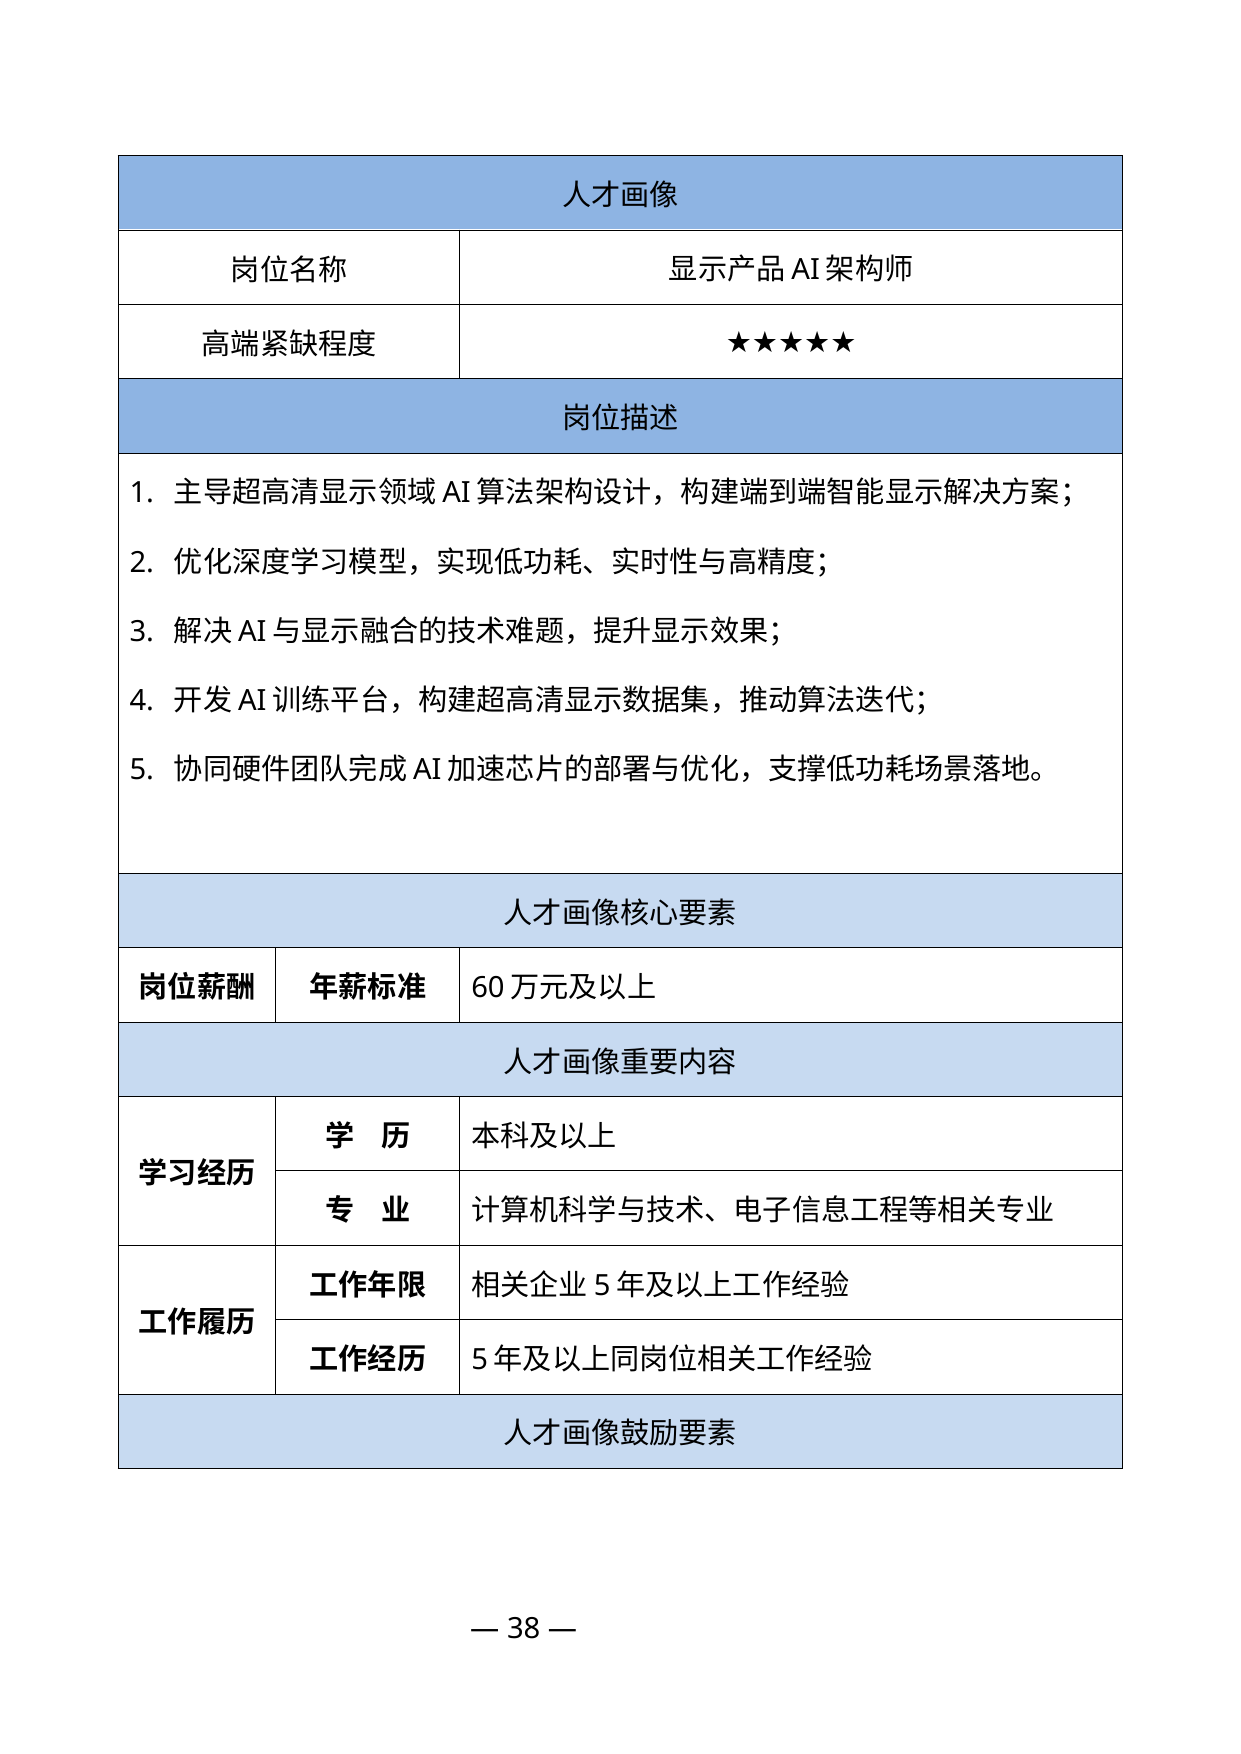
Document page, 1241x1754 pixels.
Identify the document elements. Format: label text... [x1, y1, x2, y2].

table_cell 工作经历 [276, 1320, 459, 1393]
table_cell 学 历 [276, 1097, 459, 1170]
table_cell 本科及以上 [460, 1097, 1122, 1170]
table_cell 相关企业5年及以上工作经验 [460, 1246, 1122, 1319]
table_cell 60万元及以上 [460, 948, 1122, 1022]
table_cell 人才画像鼓励要素 [119, 1395, 1122, 1468]
table_cell 岗位描述 [119, 379, 1122, 453]
table_cell 5年及以上同岗位相关工作经验 [460, 1320, 1122, 1393]
table_cell 工作履历 [119, 1246, 275, 1393]
table_cell 高端紧缺程度 [119, 305, 459, 378]
table_cell 人才画像重要内容 [119, 1023, 1122, 1096]
table_cell ★★★★★ [460, 305, 1122, 378]
table_cell 人才画像核心要素 [119, 874, 1122, 947]
table_cell 专 业 [276, 1171, 459, 1245]
table_cell 主导超高清显示领域AI算法架构设计，构建端到端智能显示解决方案； 优化深度学习模型，实现低功耗、实时性与高精度； 解决AI与显示融合的技术难题，提升显示效果； 开发AI训练平台，构建超高清显示数据集，推动算法迭代； 协同硬件团队完成AI加速芯片的部署与优化，支撑低功耗场景落地。 [119, 454, 1122, 873]
table_cell 工作年限 [276, 1246, 459, 1319]
table_cell 年薪标准 [276, 948, 459, 1022]
table_header 人才画像 [119, 156, 1122, 229]
table_cell 岗位名称 [119, 231, 459, 304]
table_cell 学习经历 [119, 1097, 275, 1245]
table_cell 岗位薪酬 [119, 948, 275, 1022]
table_cell 显示产品AI架构师 [460, 231, 1122, 304]
table_cell 计算机科学与技术、电子信息工程等相关专业 [460, 1171, 1122, 1245]
